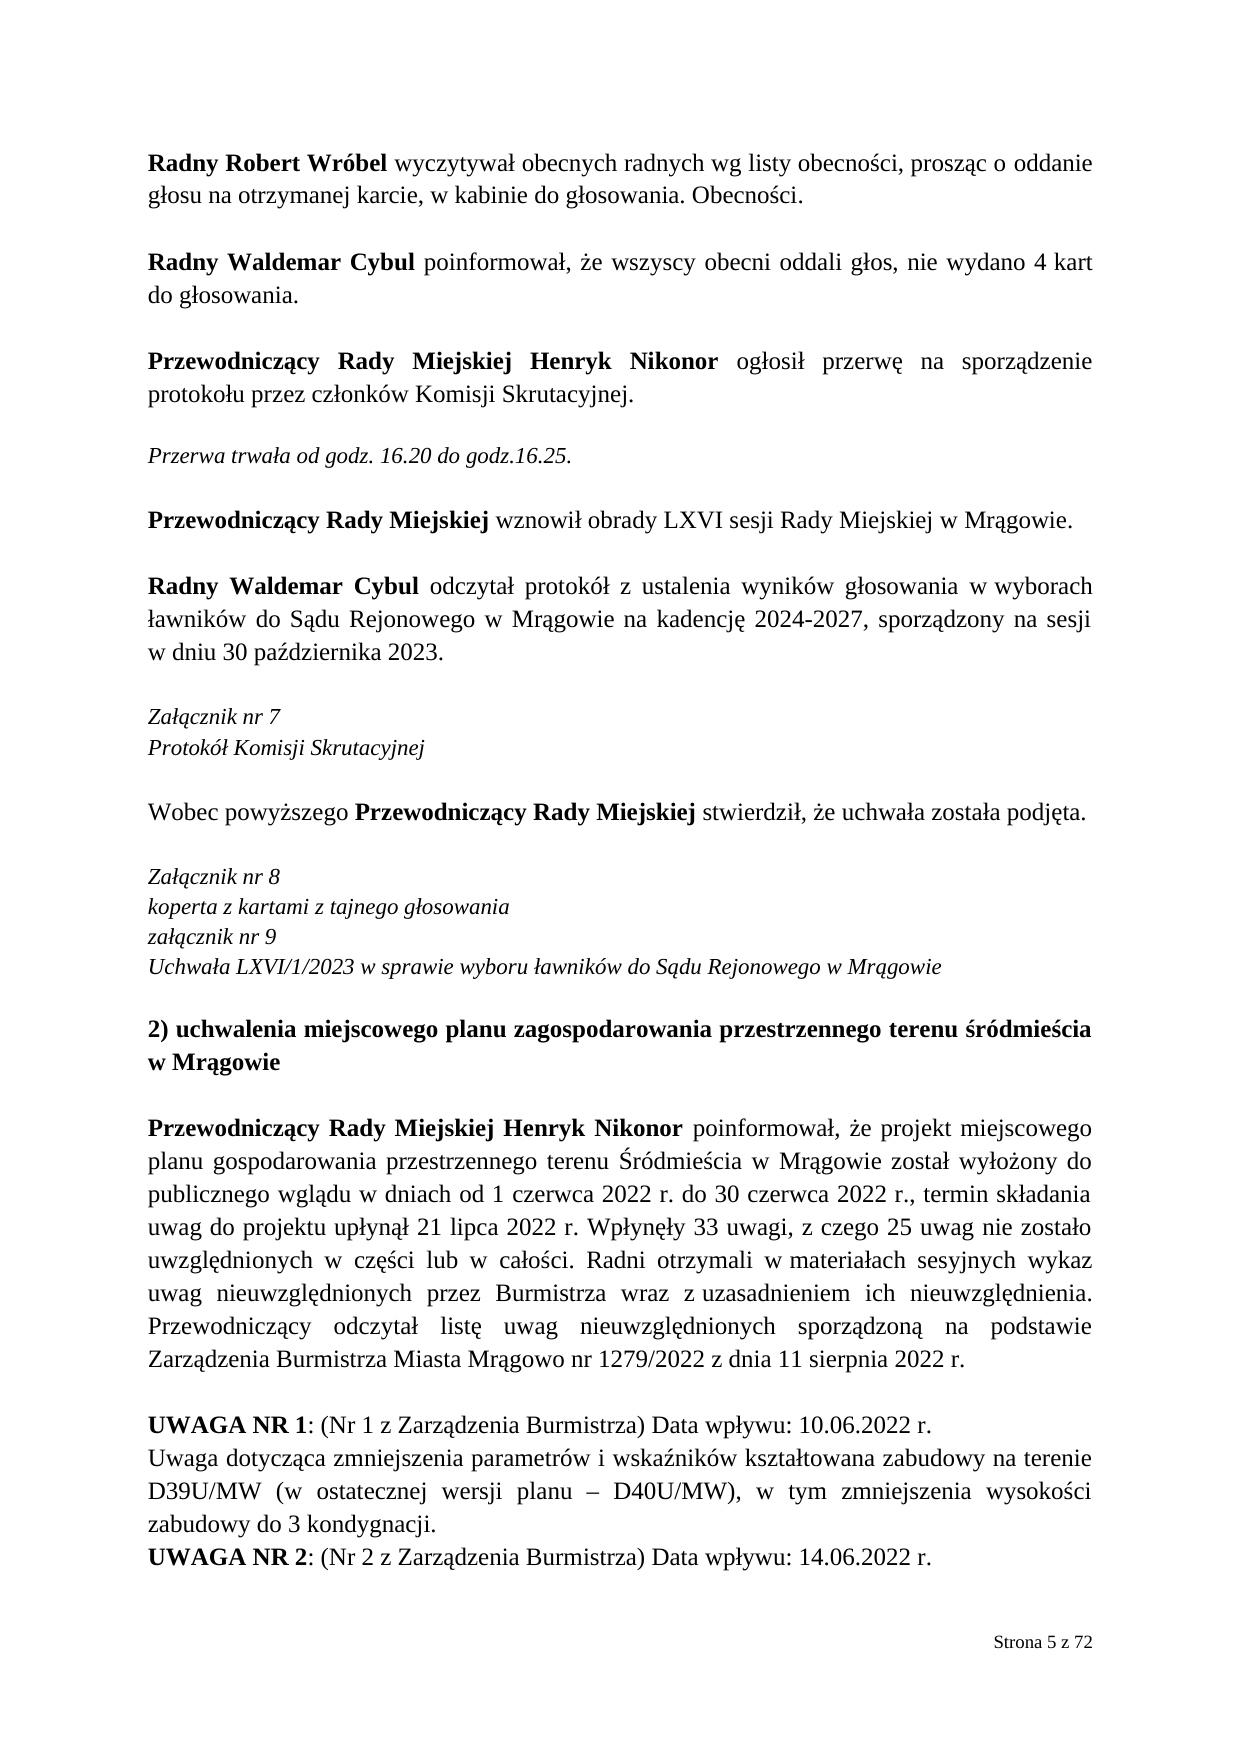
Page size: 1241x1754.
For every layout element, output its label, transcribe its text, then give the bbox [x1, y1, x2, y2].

text Załącznik nr 8 [148, 863, 1093, 889]
text Radny Waldemar Cybul poinformował, że wszyscy obecni oddali głos, nie wydano 4 kart do głosowania. [148, 247, 1093, 308]
text UWAGA NR 2: (Nr 2 z Zarządzenia Burmistrza) Data wpływu: 14.06.2022 r. [148, 1542, 1093, 1571]
text Przewodniczący Rady Miejskiej Henryk Nikonor ogłosił przerwę na sporządzenie protokołu przez członków Komisji Skrutacyjnej. [148, 346, 1093, 407]
text Wobec powyższego Przewodniczący Rady Miejskiej stwierdził, że uchwała została podjęta. [148, 797, 1093, 826]
text Radny Robert Wróbel wyczytywał obecnych radnych wg listy obecności, prosząc o oddanie głosu na otrzymanej karcie, w kabinie do głosowania. Obecności. [148, 148, 1093, 209]
text Przerwa trwała od godz. 16.20 do godz.16.25. [148, 442, 1093, 468]
text Uwaga dotycząca zmniejszenia parametrów i wskaźników kształtowana zabudowy na terenie D39U/MW (w ostatecznej wersji planu – D40U/MW), w tym zmniejszenia wysokości zabudowy do 3 kondygnacji. [148, 1443, 1093, 1538]
text Protokół Komisji Skrutacyjnej [148, 733, 1093, 760]
text Załącznik nr 7 [148, 703, 1093, 730]
text Radny Waldemar Cybul odczytał protokół z ustalenia wyników głosowania w wyborach ławników do Sądu Rejonowego w Mrągowie na kadencję 2024-2027, sporządzony na sesji w dniu 30 października 2023. [148, 571, 1093, 666]
text Uchwała LXVI/1/2023 w sprawie wyboru ławników do Sądu Rejonowego w Mrągowie [148, 953, 1093, 980]
text UWAGA NR 1: (Nr 1 z Zarządzenia Burmistrza) Data wpływu: 10.06.2022 r. [148, 1410, 1093, 1439]
text 2) uchwalenia miejscowego planu zagospodarowania przestrzennego terenu śródmieścia w Mrągowie [148, 1014, 1093, 1076]
text załącznik nr 9 [148, 923, 1093, 949]
text koperta z kartami z tajnego głosowania [148, 893, 1093, 919]
text Przewodniczący Rady Miejskiej Henryk Nikonor poinformował, że projekt miejscowego planu gospodarowania przestrzennego terenu Śródmieścia w Mrągowie został wyłożony do publicznego wglądu w dniach od 1 czerwca 2022 r. do 30 czerwca 2022 r., termin składania uwag do projektu upłynął 21 lipca 2022 r. Wpłynęły 33 uwagi, z czego 25 uwag nie zostało uwzględnionych w części lub w całości. Radni otrzymali w materiałach sesyjnych wykaz uwag nieuwzględnionych przez Burmistrza wraz z uzasadnieniem ich nieuwzględnienia. Przewodniczący odczytał listę uwag nieuwzględnionych sporządzoną na podstawie Zarządzenia Burmistrza Miasta Mrągowo nr 1279/2022 z dnia 11 sierpnia 2022 r. [148, 1113, 1093, 1373]
text Przewodniczący Rady Miejskiej wznowił obrady LXVI sesji Rady Miejskiej w Mrągowie. [148, 505, 1093, 534]
